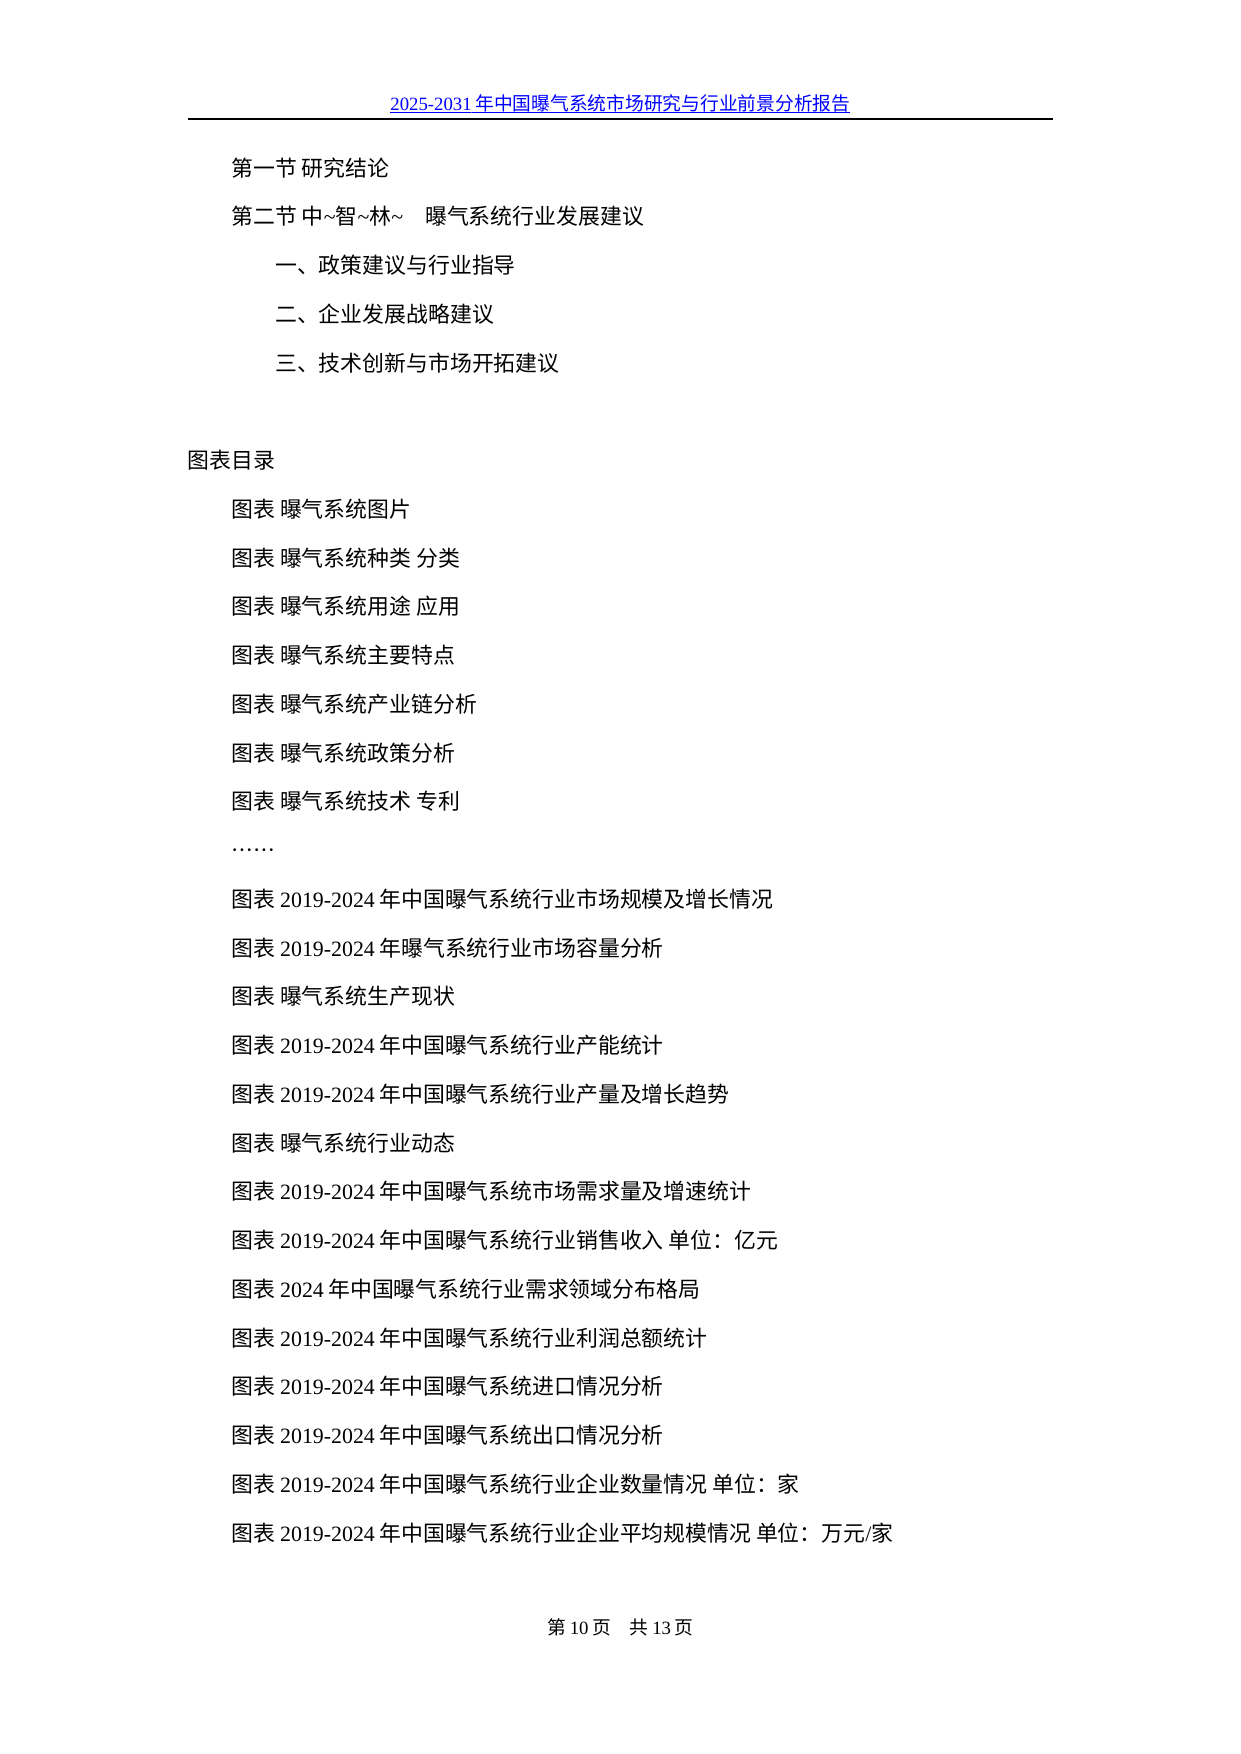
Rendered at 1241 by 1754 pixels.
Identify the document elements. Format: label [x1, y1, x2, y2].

text [187, 150, 1053, 1548]
